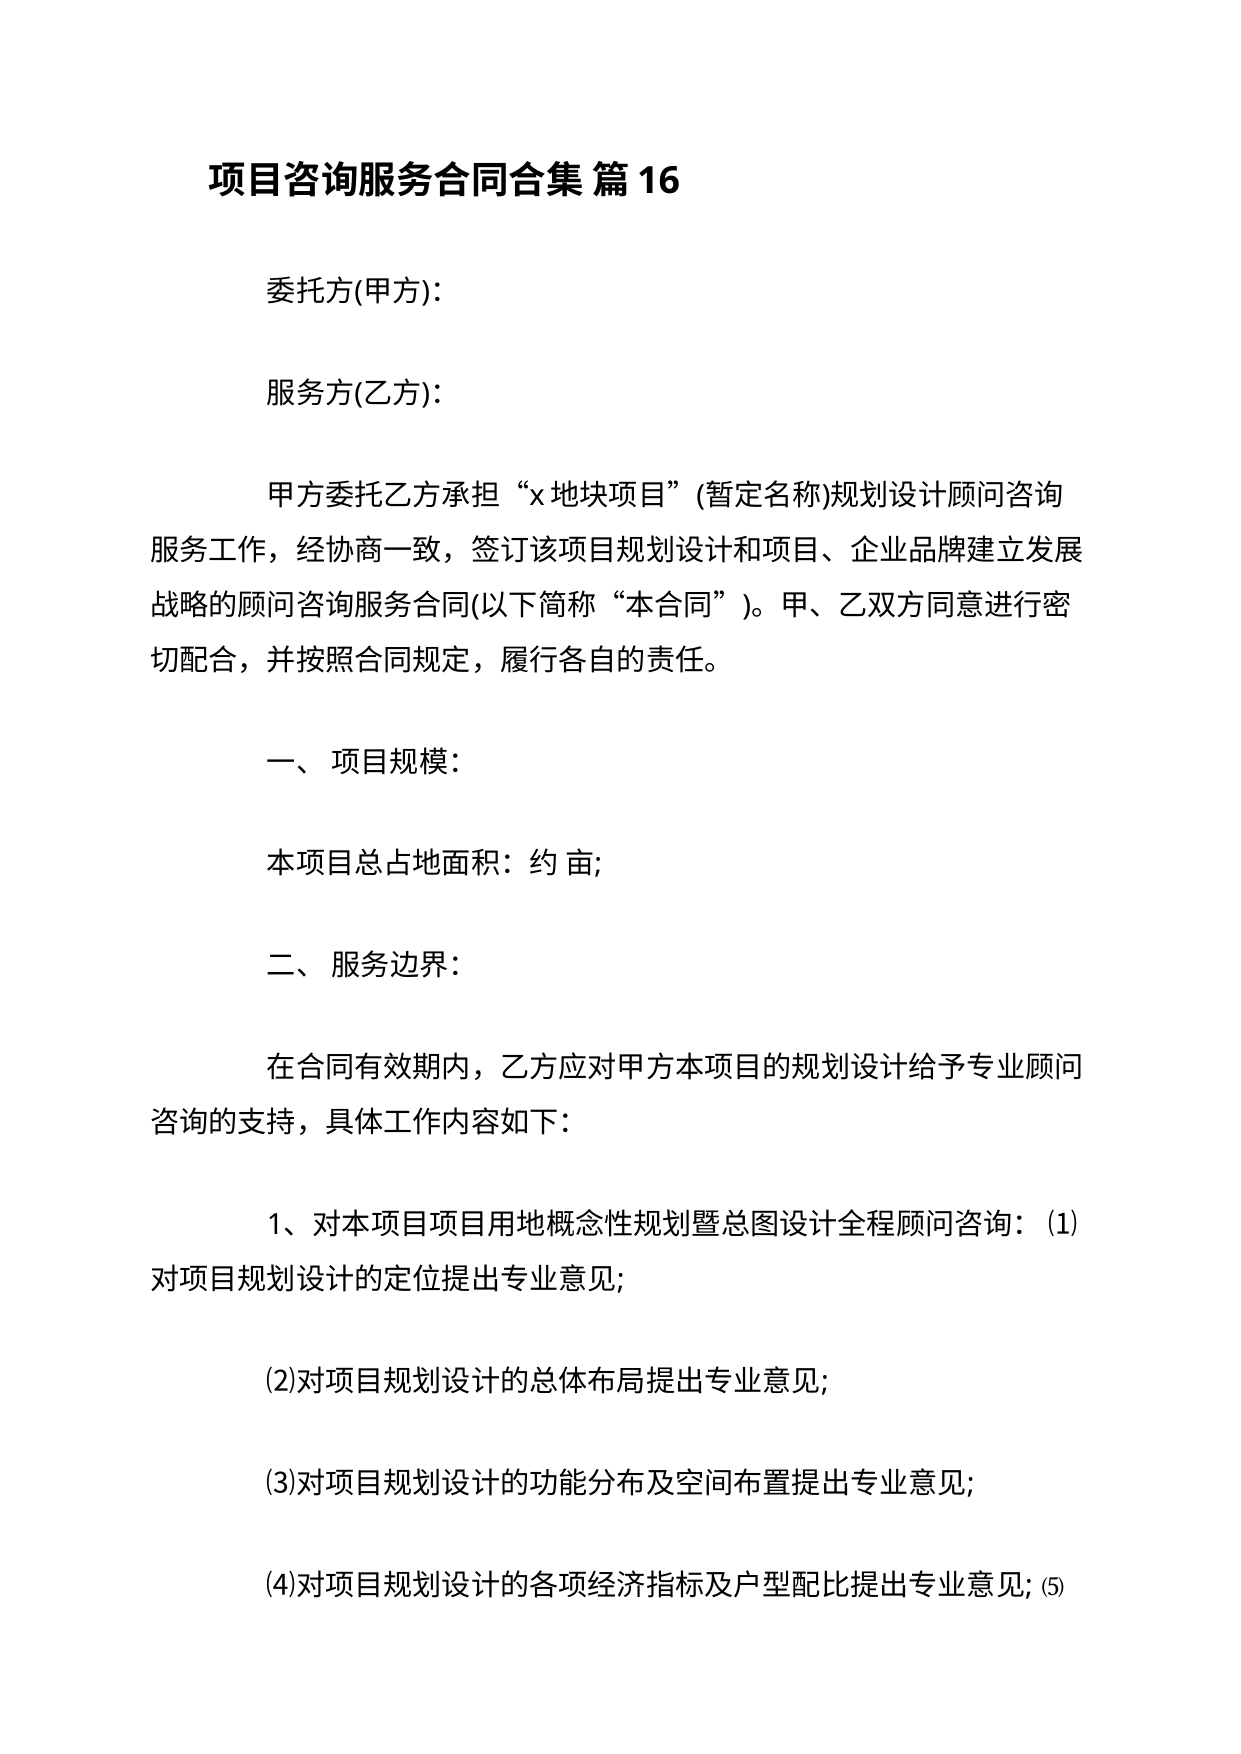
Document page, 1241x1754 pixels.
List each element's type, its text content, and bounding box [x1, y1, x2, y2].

text 一、 项目规模： [150, 738, 1090, 781]
text 1、对本项目项目用地概念性规划暨总图设计全程顾问咨询： ⑴对项目规划设计的定位提出专业意见; [150, 1200, 1090, 1298]
text 本项目总占地面积：约 亩; [150, 840, 1090, 882]
text 二、 服务边界： [150, 942, 1090, 984]
text 甲方委托乙方承担“x地块项目”(暂定名称)规划设计顾问咨询服务工作，经协商一致，签订该项目规划设计和项目、企业品牌建立发展战略的顾问咨询服务合同(以下简称“本合同”)。甲、乙双方同意进行密切配合，并按照合同规定，履行各自的责任。 [150, 472, 1090, 679]
text 服务方(乙方)： [150, 369, 1090, 412]
text 在合同有效期内，乙方应对甲方本项目的规划设计给予专业顾问咨询的支持，具体工作内容如下： [150, 1044, 1090, 1141]
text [150, 1561, 1090, 1604]
text 委托方(甲方)： [150, 268, 1090, 310]
text ⑶对项目规划设计的功能分布及空间布置提出专业意见; [150, 1459, 1090, 1502]
text ⑵对项目规划设计的总体布局提出专业意见; [150, 1357, 1090, 1400]
text 项目咨询服务合同合集 篇16 [150, 150, 1090, 204]
